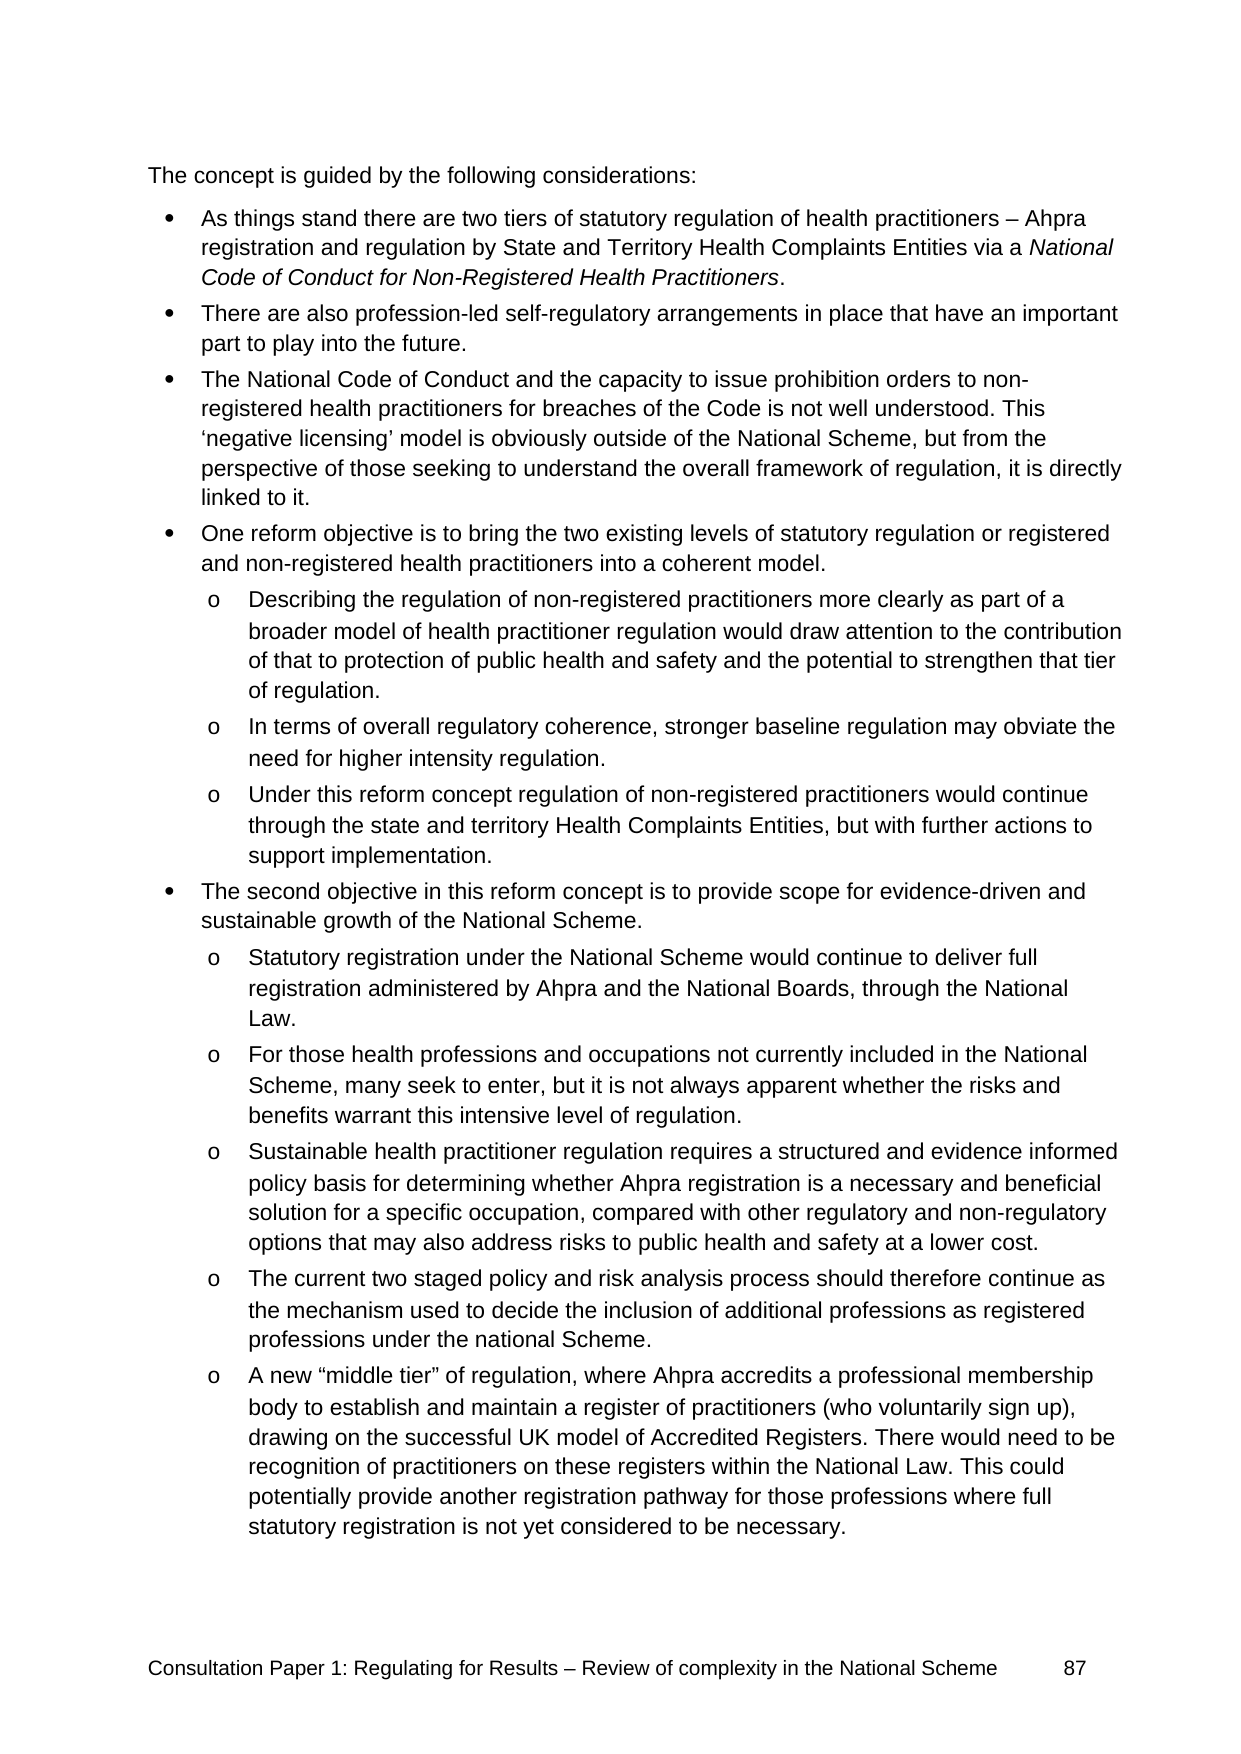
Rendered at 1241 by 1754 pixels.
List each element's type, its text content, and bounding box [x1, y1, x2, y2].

list A new “middle tier” of regulation, where Ahpra accredits a professional membership body to establish and maintain a register of practitioners (who voluntarily sign up), drawing on the successful UK model of Accredited Registers. There would need to be recognition of practitioners on these registers within the National Law. This could potentially provide another registration pathway for those professions where full statutory registration is not yet considered to be necessary. [207, 1362, 1122, 1539]
list Sustainable health practitioner regulation requires a structured and evidence informed policy basis for determining whether Ahpra registration is a necessary and beneficial solution for a specific occupation, compared with other regulatory and non-regulatory options that may also address risks to public health and safety at a lower cost. [207, 1138, 1122, 1255]
list Describing the regulation of non-registered practitioners more clearly as part of a broader model of health practitioner regulation would draw attention to the contribution of that to protection of public health and safety and the potential to strengthen that tier of regulation. [207, 586, 1122, 703]
list For those health professions and occupations not currently included in the National Scheme, many seek to enter, but it is not always apparent whether the risks and benefits warrant this intensive level of regulation. [207, 1041, 1122, 1128]
list Statutory registration under the National Scheme would continue to deliver full registration administered by Ahpra and the National Boards, through the National Law. [207, 943, 1122, 1031]
text The concept is guided by the following considerations: [148, 162, 1122, 189]
list As things stand there are two tiers of statutory regulation of health practitioners – Ahpra registration and regulation by State and Territory Health Complaints Entities via a National Code of Conduct for Non-Registered Health Practitioners. [165, 205, 1122, 290]
list The National Code of Conduct and the capacity to issue prohibition orders to non-registered health practitioners for breaches of the Code is not well understood. This ‘negative licensing’ model is obviously outside of the National Scheme, but from the perspective of those seeking to understand the overall framework of regulation, it is directly linked to it. [165, 366, 1122, 511]
list There are also profession-led self-regulatory arrangements in place that have an important part to play into the future. [165, 300, 1122, 356]
list One reform objective is to bring the two existing levels of statutory regulation or registered and non-registered health practitioners into a coherent model. [165, 520, 1122, 576]
list In terms of overall regulatory coherence, stronger baseline regulation may obviate the need for higher intensity regulation. [207, 713, 1122, 771]
list The second objective in this reform concept is to provide scope for evidence-driven and sustainable growth of the National Scheme. [165, 878, 1122, 934]
list The current two staged policy and risk analysis process should therefore continue as the mechanism used to decide the inclusion of additional professions as registered professions under the national Scheme. [207, 1265, 1122, 1353]
list Under this reform concept regulation of non-registered practitioners would continue through the state and territory Health Complaints Entities, but with further actions to support implementation. [207, 781, 1122, 868]
